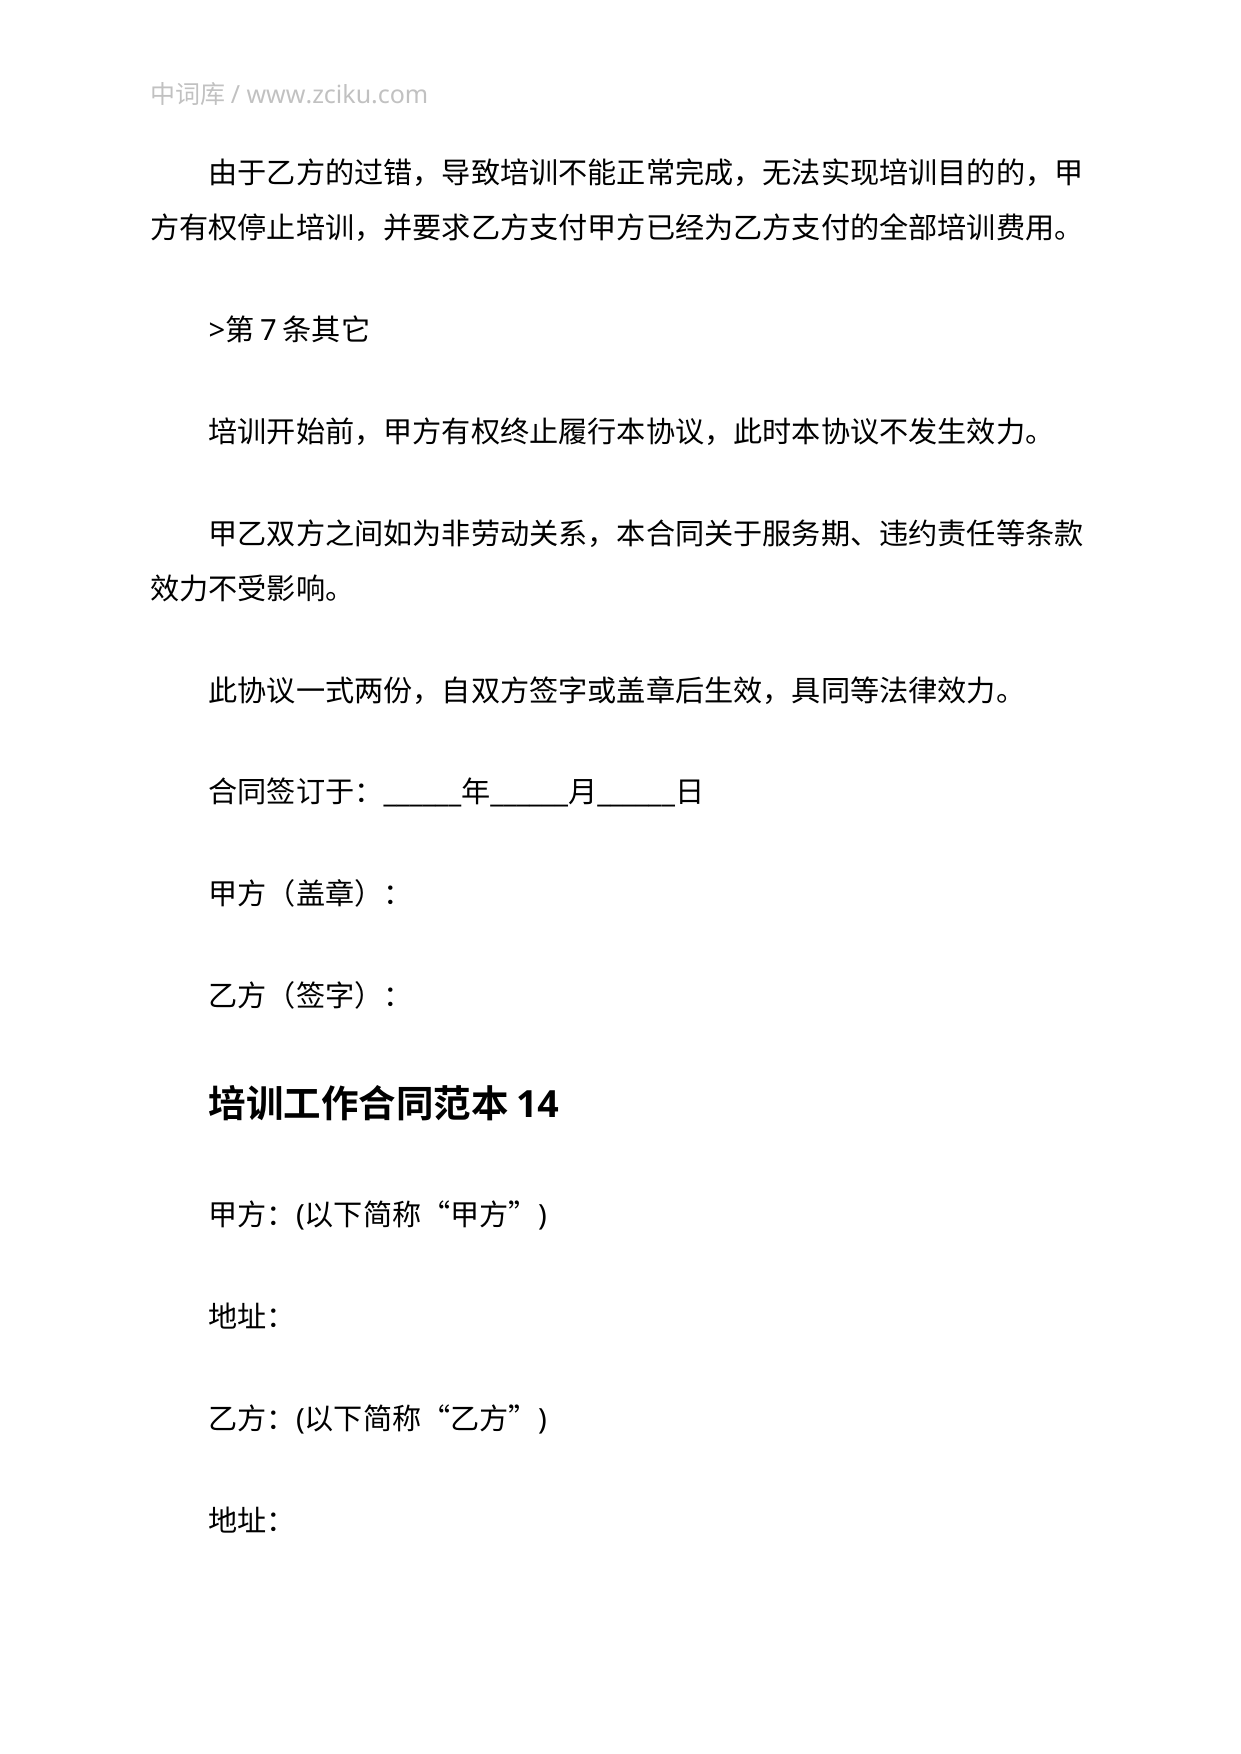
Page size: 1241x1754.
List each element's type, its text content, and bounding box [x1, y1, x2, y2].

text >第7条其它 [150, 307, 1090, 349]
text 甲方：(以下简称“甲方”) [150, 1192, 1090, 1234]
text 此协议一式两份，自双方签字或盖章后生效，具同等法律效力。 [150, 667, 1090, 709]
text 培训工作合同范本14 [150, 1074, 1090, 1129]
text 乙方：(以下简称“乙方”) [150, 1396, 1090, 1438]
text 乙方（签字）： [150, 973, 1090, 1015]
text 甲乙双方之间如为非劳动关系，本合同关于服务期、违约责任等条款效力不受影响。 [150, 510, 1090, 608]
text 甲方（盖章）： [150, 871, 1090, 913]
text 地址： [150, 1498, 1090, 1540]
text 合同签订于：______年______月______日 [150, 769, 1090, 811]
text 培训开始前，甲方有权终止履行本协议，此时本协议不发生效力。 [150, 409, 1090, 451]
text 地址： [150, 1294, 1090, 1336]
text 由于乙方的过错，导致培训不能正常完成，无法实现培训目的的，甲方有权停止培训，并要求乙方支付甲方已经为乙方支付的全部培训费用。 [150, 150, 1090, 247]
